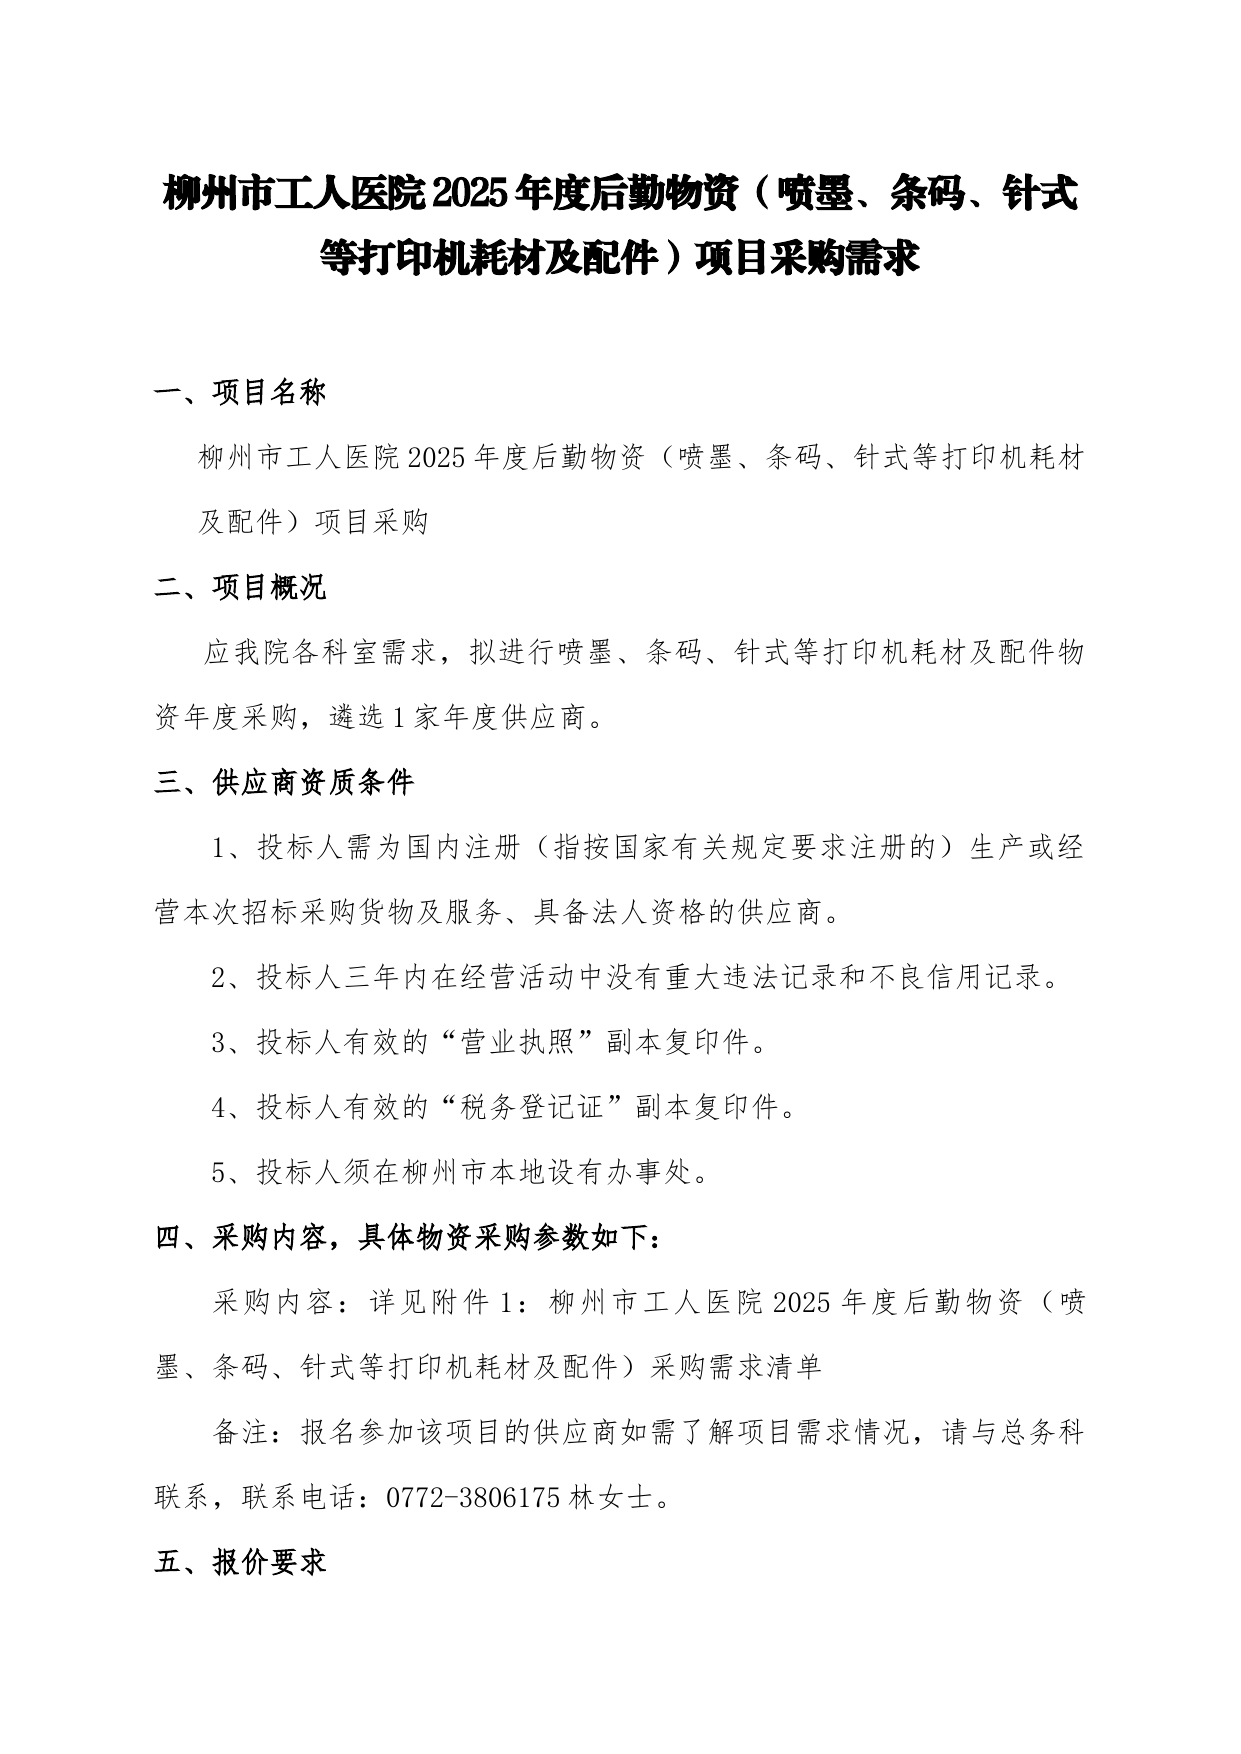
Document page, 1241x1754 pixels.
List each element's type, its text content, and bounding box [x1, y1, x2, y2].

text 2、投标人三年内在经营活动中没有重大违法记录和不良信用记录。 [152, 942, 1088, 1007]
text 应我院各科室需求，拟进行喷墨、条码、针式等打印机耗材及配件物资年度采购，遴选1家年度供应商。 [152, 617, 1088, 747]
text 3、投标人有效的“营业执照”副本复印件。 [152, 1007, 1088, 1072]
text 采购内容：详见附件1：柳州市工人医院2025年度后勤物资（喷墨、条码、针式等打印机耗材及配件）采购需求清单 [152, 1267, 1088, 1397]
text 1、投标人需为国内注册（指按国家有关规定要求注册的）生产或经营本次招标采购货物及服务、具备法人资格的供应商。 [152, 812, 1088, 942]
text 二、项目概况 [152, 552, 1088, 617]
text 5、投标人须在柳州市本地设有办事处。 [152, 1137, 1088, 1202]
list 柳州市工人医院2025年度后勤物资（喷墨、条码、针式等打印机耗材及配件）项目采购 [196, 422, 1088, 552]
text 五、报价要求 [152, 1527, 1088, 1592]
text 备注：报名参加该项目的供应商如需了解项目需求情况，请与总务科联系，联系电话：0772-3806175林女士。 [152, 1397, 1088, 1527]
list 采购内容，具体物资采购参数如下： [152, 1202, 1088, 1267]
text 4、投标人有效的“税务登记证”副本复印件。 [152, 1072, 1088, 1137]
text 三、供应商资质条件 [152, 747, 1088, 812]
text 柳州市工人医院2025年度后勤物资（喷墨、条码、针式等打印机耗材及配件）项目采购需求 [152, 162, 1088, 292]
text 一、项目名称 [152, 357, 1088, 422]
